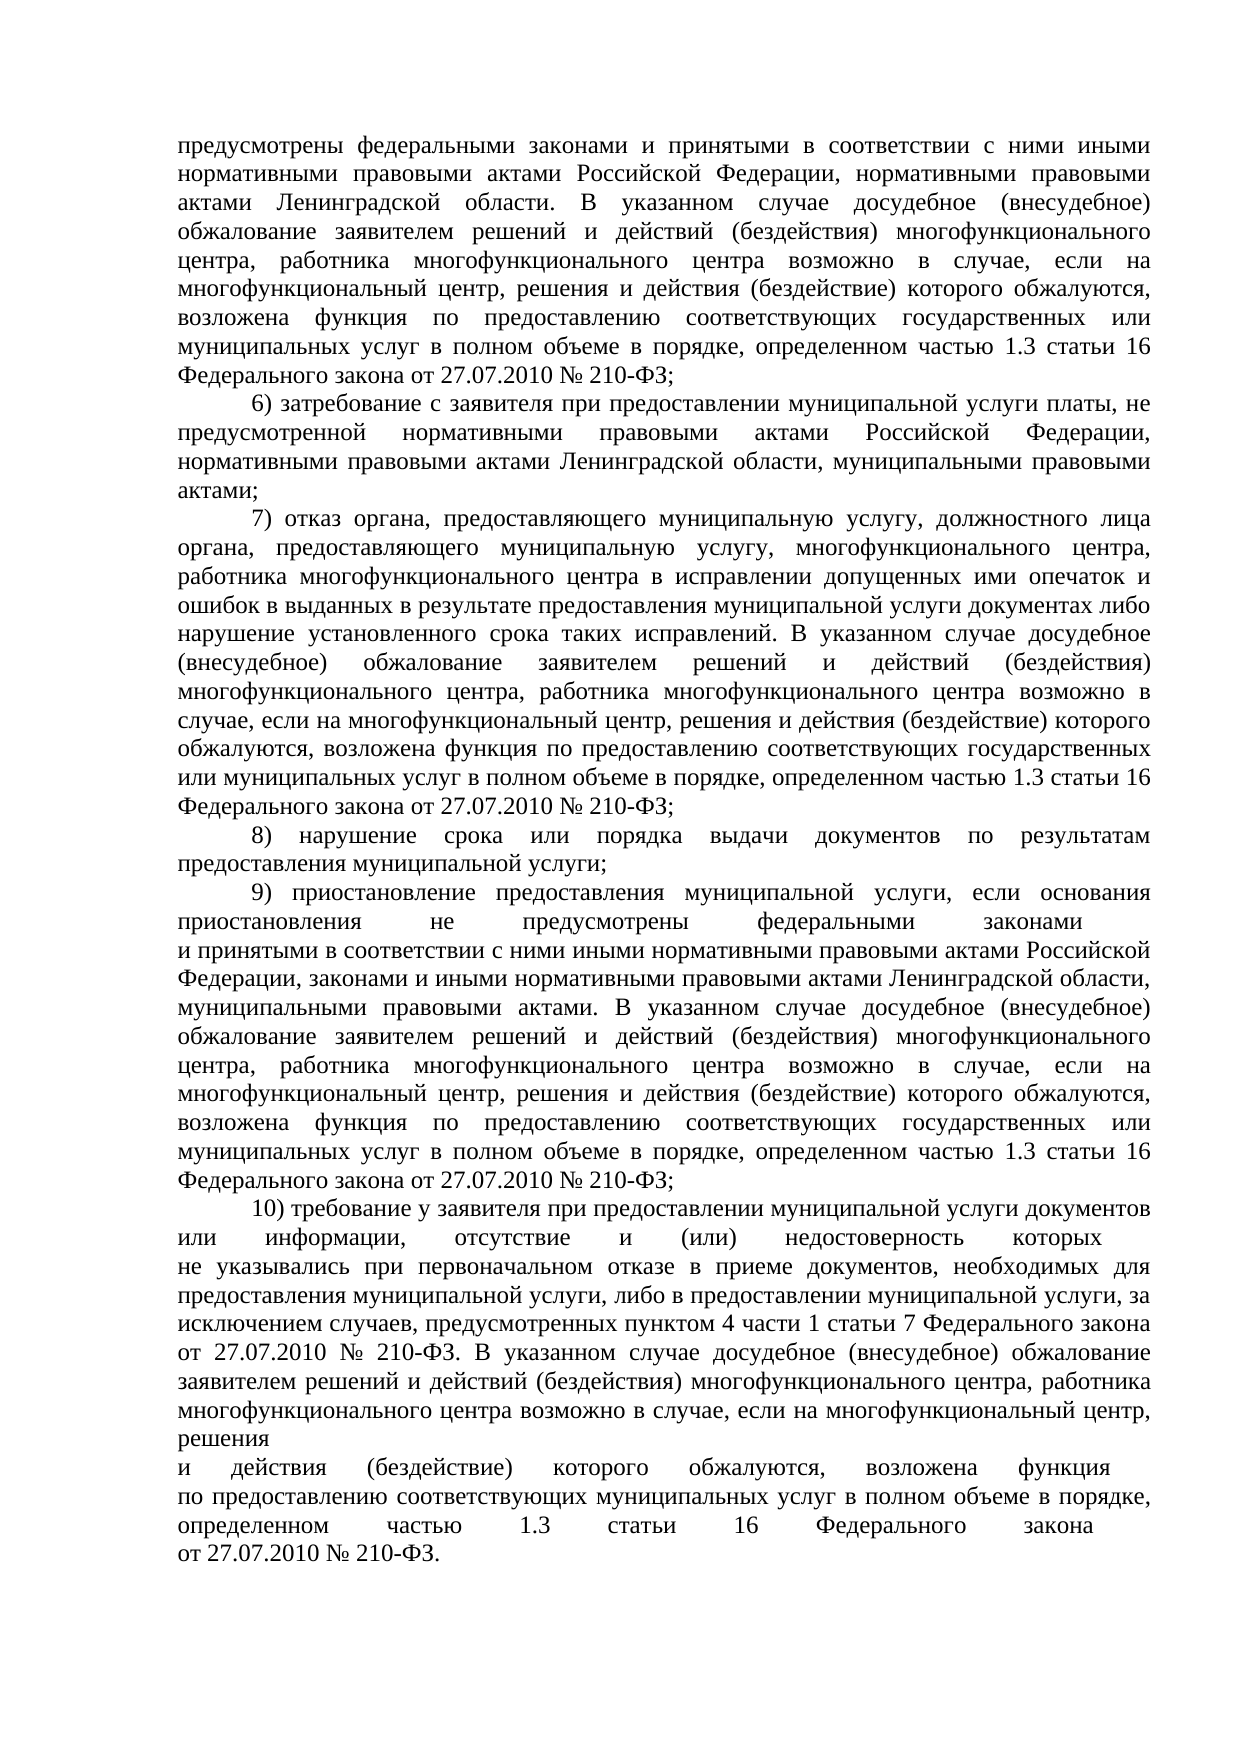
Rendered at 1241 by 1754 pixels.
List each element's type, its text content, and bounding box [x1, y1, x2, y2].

text 9) приостановление предоставления муниципальной услуги, если основания приостановления не предусмотрены федеральными законами и принятыми в соответствии с ними иными нормативными правовыми актами Российской Федерации, законами и иными нормативными правовыми актами Ленинградской области, муниципальными правовыми актами. В указанном случае досудебное (внесудебное) обжалование заявителем решений и действий (бездействия) многофункционального центра, работника многофункционального центра возможно в случае, если на многофункциональный центр, решения и действия (бездействие) которого обжалуются, возложена функция по предоставлению соответствующих государственных или муниципальных услуг в полном объеме в порядке, определенном частью 1.3 статьи 16 Федерального закона от 27.07.2010 № 210-ФЗ; [177, 877, 1152, 1193]
text 10) требование у заявителя при предоставлении муниципальной услуги документов или информации, отсутствие и (или) недостоверность которых не указывались при первоначальном отказе в приеме документов, необходимых для предоставления муниципальной услуги, либо в предоставлении муниципальной услуги, за исключением случаев, предусмотренных пунктом 4 части 1 статьи 7 Федерального закона от 27.07.2010 № 210-ФЗ. В указанном случае досудебное (внесудебное) обжалование заявителем решений и действий (бездействия) многофункционального центра, работника многофункционального центра возможно в случае, если на многофункциональный центр, решения и действия (бездействие) которого обжалуются, возложена функция по предоставлению соответствующих муниципальных услуг в полном объеме в порядке, определенном частью 1.3 статьи 16 Федерального закона от 27.07.2010 № 210-ФЗ. [177, 1193, 1152, 1567]
text 8) нарушение срока или порядка выдачи документов по результатам предоставления муниципальной услуги; [177, 820, 1152, 877]
text 6) затребование с заявителя при предоставлении муниципальной услуги платы, не предусмотренной нормативными правовыми актами Российской Федерации, нормативными правовыми актами Ленинградской области, муниципальными правовыми актами; [177, 388, 1152, 503]
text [177, 130, 1152, 388]
text 7) отказ органа, предоставляющего муниципальную услугу, должностного лица органа, предоставляющего муниципальную услугу, многофункционального центра, работника многофункционального центра в исправлении допущенных ими опечаток и ошибок в выданных в результате предоставления муниципальной услуги документах либо нарушение установленного срока таких исправлений. В указанном случае досудебное (внесудебное) обжалование заявителем решений и действий (бездействия) многофункционального центра, работника многофункционального центра возможно в случае, если на многофункциональный центр, решения и действия (бездействие) которого обжалуются, возложена функция по предоставлению соответствующих государственных или муниципальных услуг в полном объеме в порядке, определенном частью 1.3 статьи 16 Федерального закона от 27.07.2010 № 210-ФЗ; [177, 503, 1152, 820]
